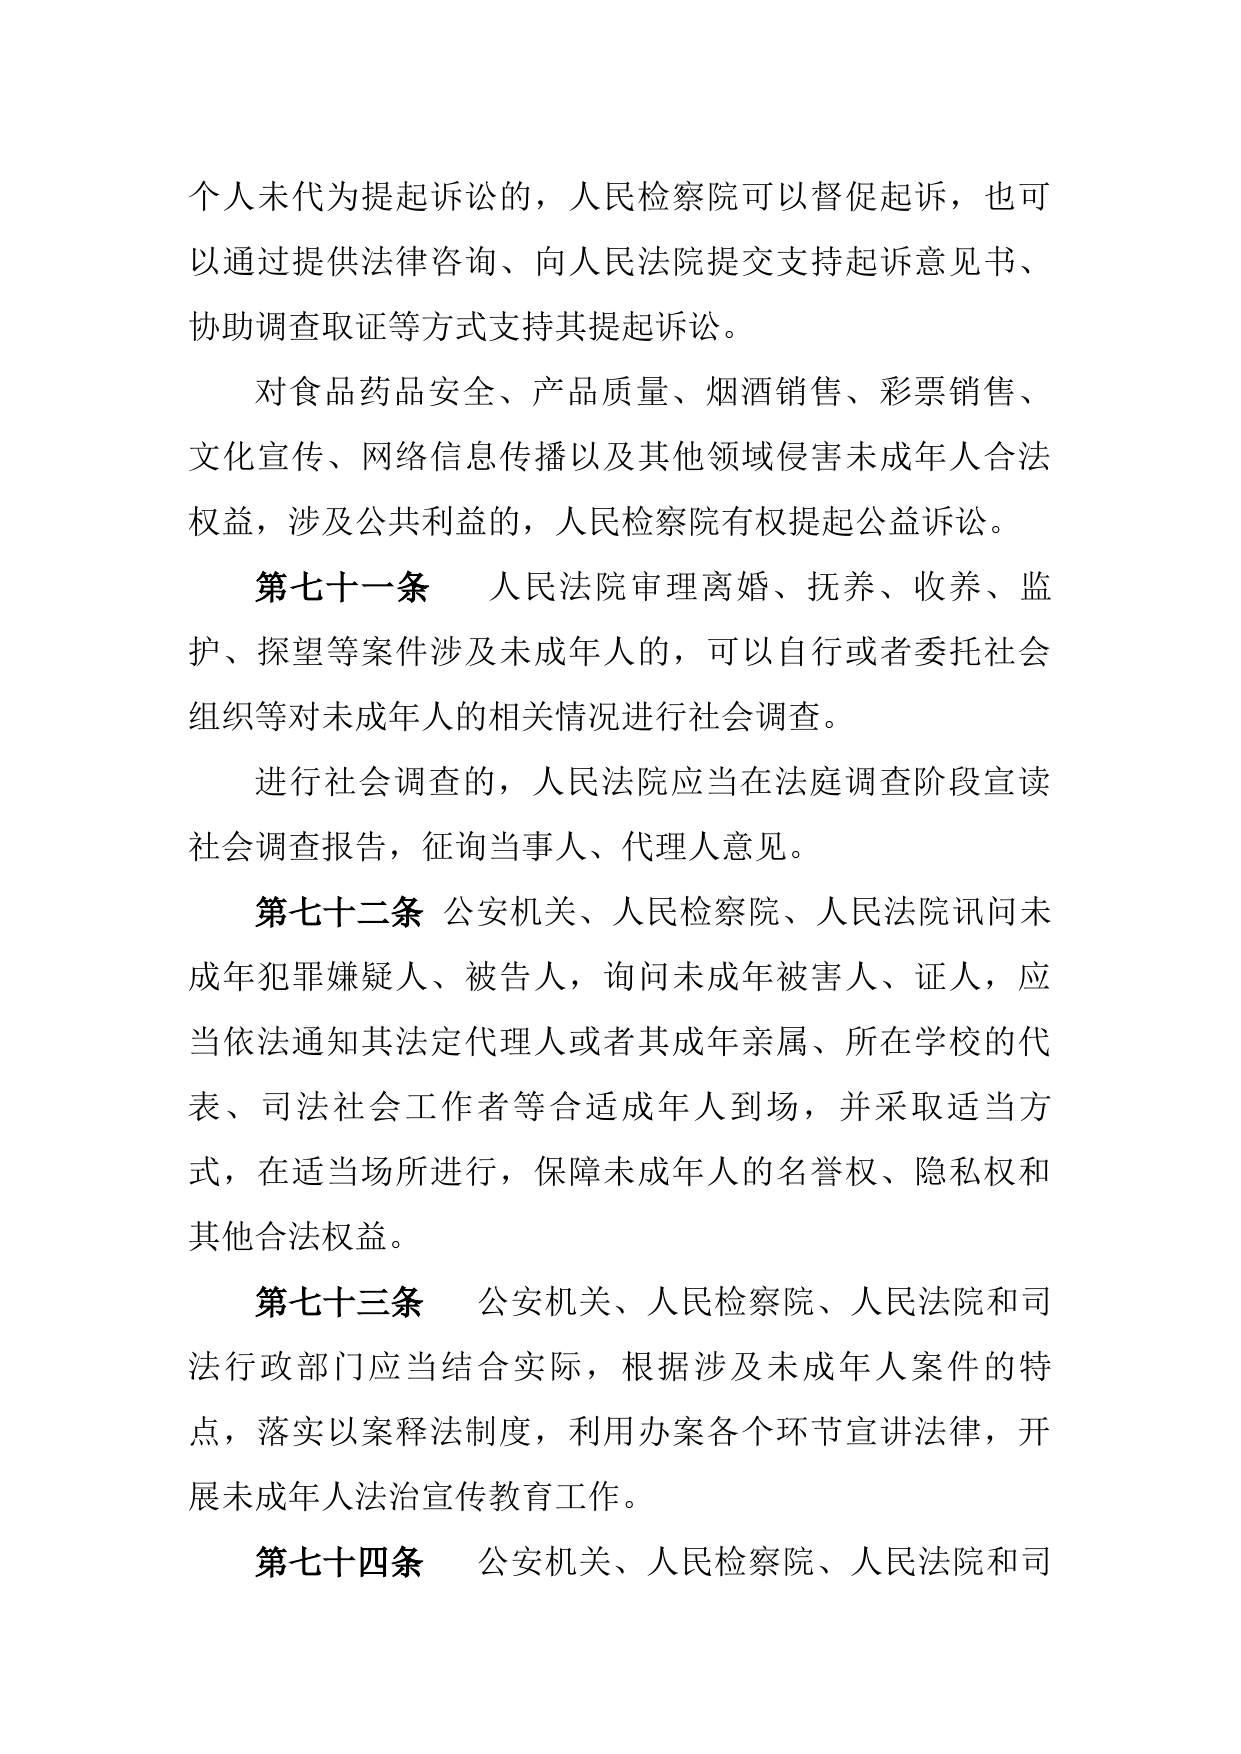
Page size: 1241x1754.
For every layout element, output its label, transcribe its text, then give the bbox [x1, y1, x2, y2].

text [187, 1527, 1053, 1592]
text 第七十三条 公安机关、人民检察院、人民法院和司法行政部门应当结合实际，根据涉及未成年人案件的特点，落实以案释法制度，利用办案各个环节宣讲法律，开展未成年人法治宣传教育工作。 [187, 1267, 1053, 1527]
text 第七十二条 公安机关、人民检察院、人民法院讯问未成年犯罪嫌疑人、被告人，询问未成年被害人、证人，应当依法通知其法定代理人或者其成年亲属、所在学校的代表、司法社会工作者等合适成年人到场，并采取适当方式，在适当场所进行，保障未成年人的名誉权、隐私权和其他合法权益。 [187, 877, 1053, 1267]
text 对食品药品安全、产品质量、烟酒销售、彩票销售、文化宣传、网络信息传播以及其他领域侵害未成年人合法权益，涉及公共利益的，人民检察院有权提起公益诉讼。 [187, 357, 1053, 552]
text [187, 162, 1053, 357]
text 进行社会调查的，人民法院应当在法庭调查阶段宣读社会调查报告，征询当事人、代理人意见。 [187, 747, 1053, 877]
text 第七十一条 人民法院审理离婚、抚养、收养、监护、探望等案件涉及未成年人的，可以自行或者委托社会组织等对未成年人的相关情况进行社会调查。 [187, 552, 1053, 747]
